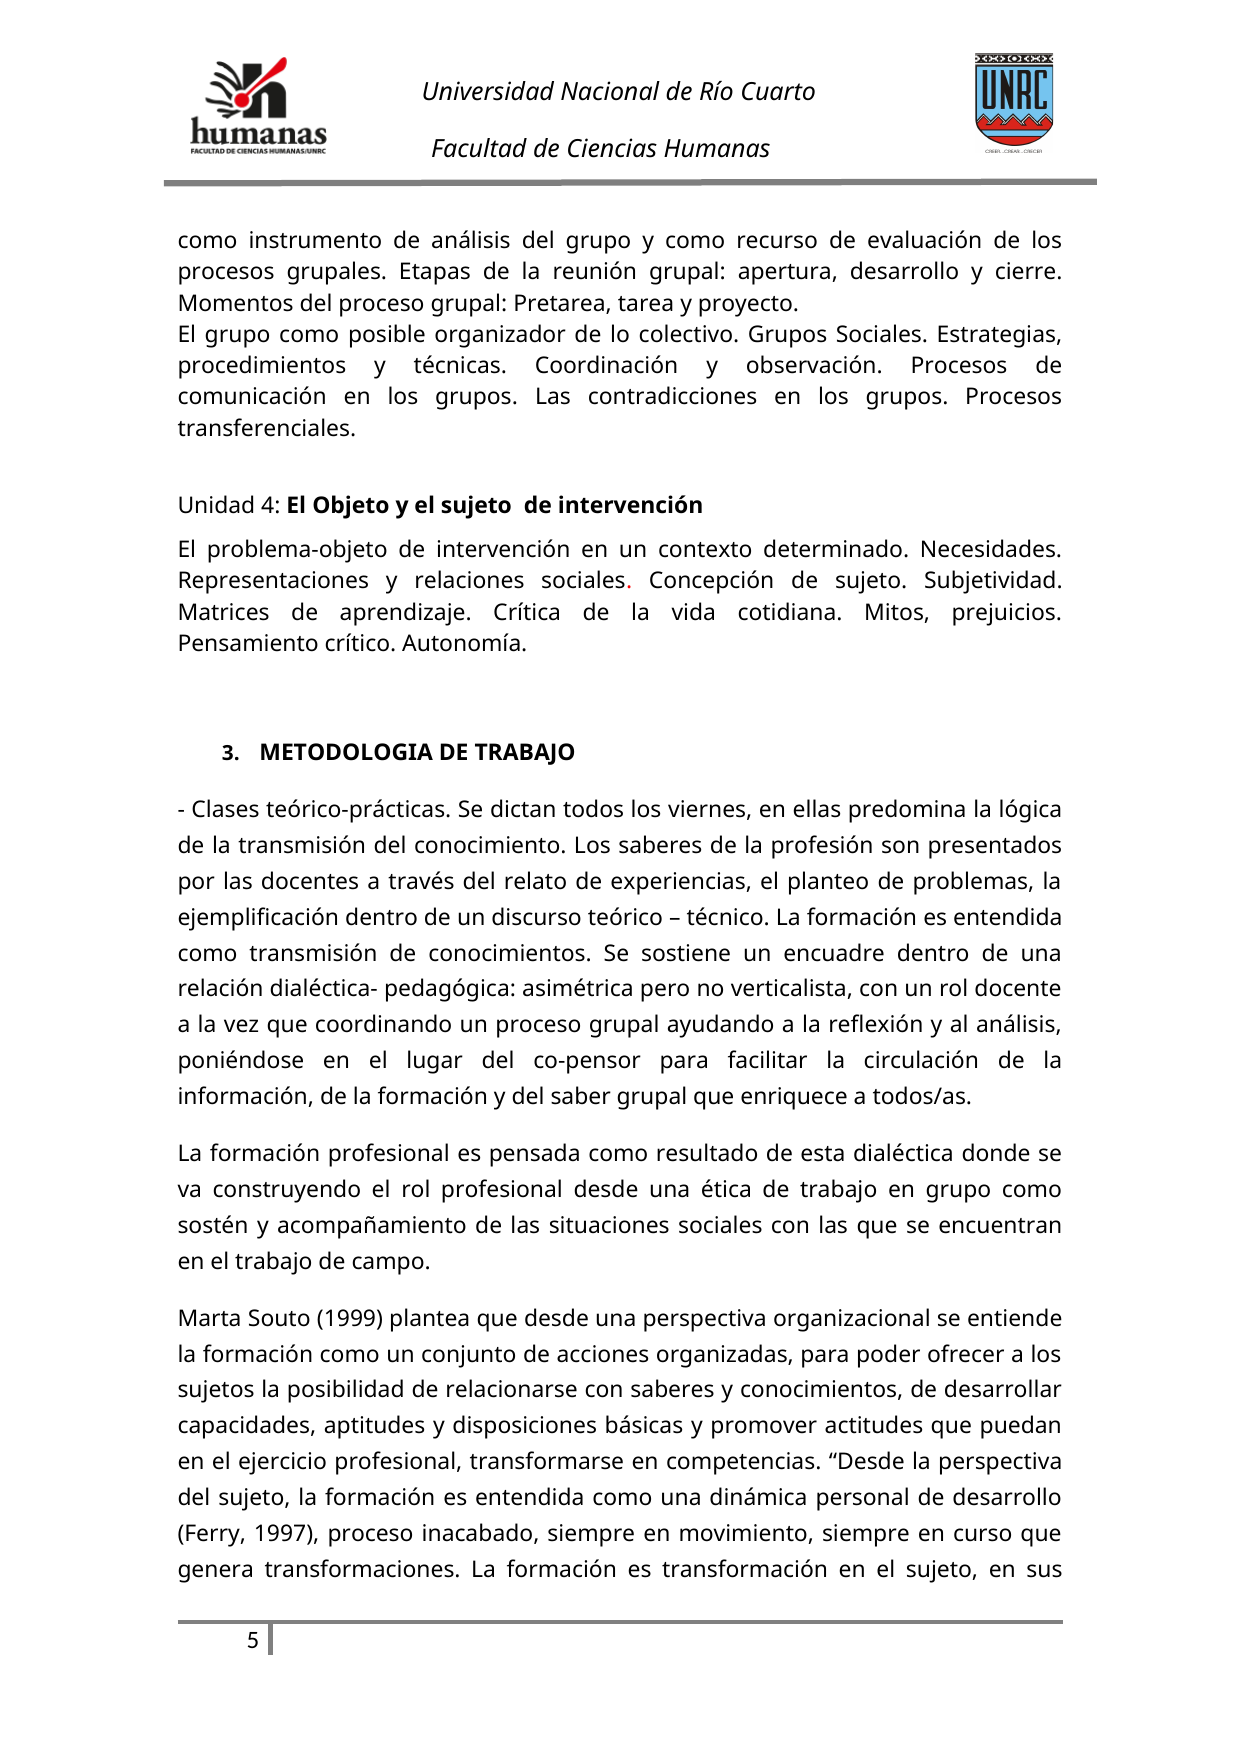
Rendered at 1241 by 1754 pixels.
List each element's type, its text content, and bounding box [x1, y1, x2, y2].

text El problema-objeto de intervención en un contexto determinado. Necesidades. Representaciones y relaciones sociales. Concepción de sujeto. Subjetividad. Matrices de aprendizaje. Crítica de la vida cotidiana. Mitos, prejuicios. Pensamiento crítico. Autonomía. [177, 533, 1063, 658]
picture [975, 53, 1054, 153]
text La formación profesional es pensada como resultado de esta dialéctica donde se va construyendo el rol profesional desde una ética de trabajo en grupo como sostén y acompañamiento de las situaciones sociales con las que se encuentran en el trabajo de campo. [177, 1137, 1063, 1276]
list METODOLOGIA DE TRABAJO [222, 736, 1063, 767]
text El grupo como posible organizador de lo colectivo. Grupos Sociales. Estrategias, procedimientos y técnicas. Coordinación y observación. Procesos de comunicación en los grupos. Las contradicciones en los grupos. Procesos transferenciales. [177, 318, 1063, 443]
picture [186, 53, 329, 161]
text - Clases teórico-prácticas. Se dictan todos los viernes, en ellas predomina la lógica de la transmisión del conocimiento. Los saberes de la profesión son presentados por las docentes a través del relato de experiencias, el planteo de problemas, la ejemplificación dentro de un discurso teórico – técnico. La formación es entendida como transmisión de conocimientos. Se sostiene un encuadre dentro de una relación dialéctica- pedagógica: asimétrica pero no verticalista, con un rol docente a la vez que coordinando un proceso grupal ayudando a la reflexión y al análisis, poniéndose en el lugar del co-pensor para facilitar la circulación de la información, de la formación y del saber grupal que enriquece a todos/as. [177, 793, 1063, 1111]
text Unidad 4: El Objeto y el sujeto de intervención [177, 489, 1063, 521]
